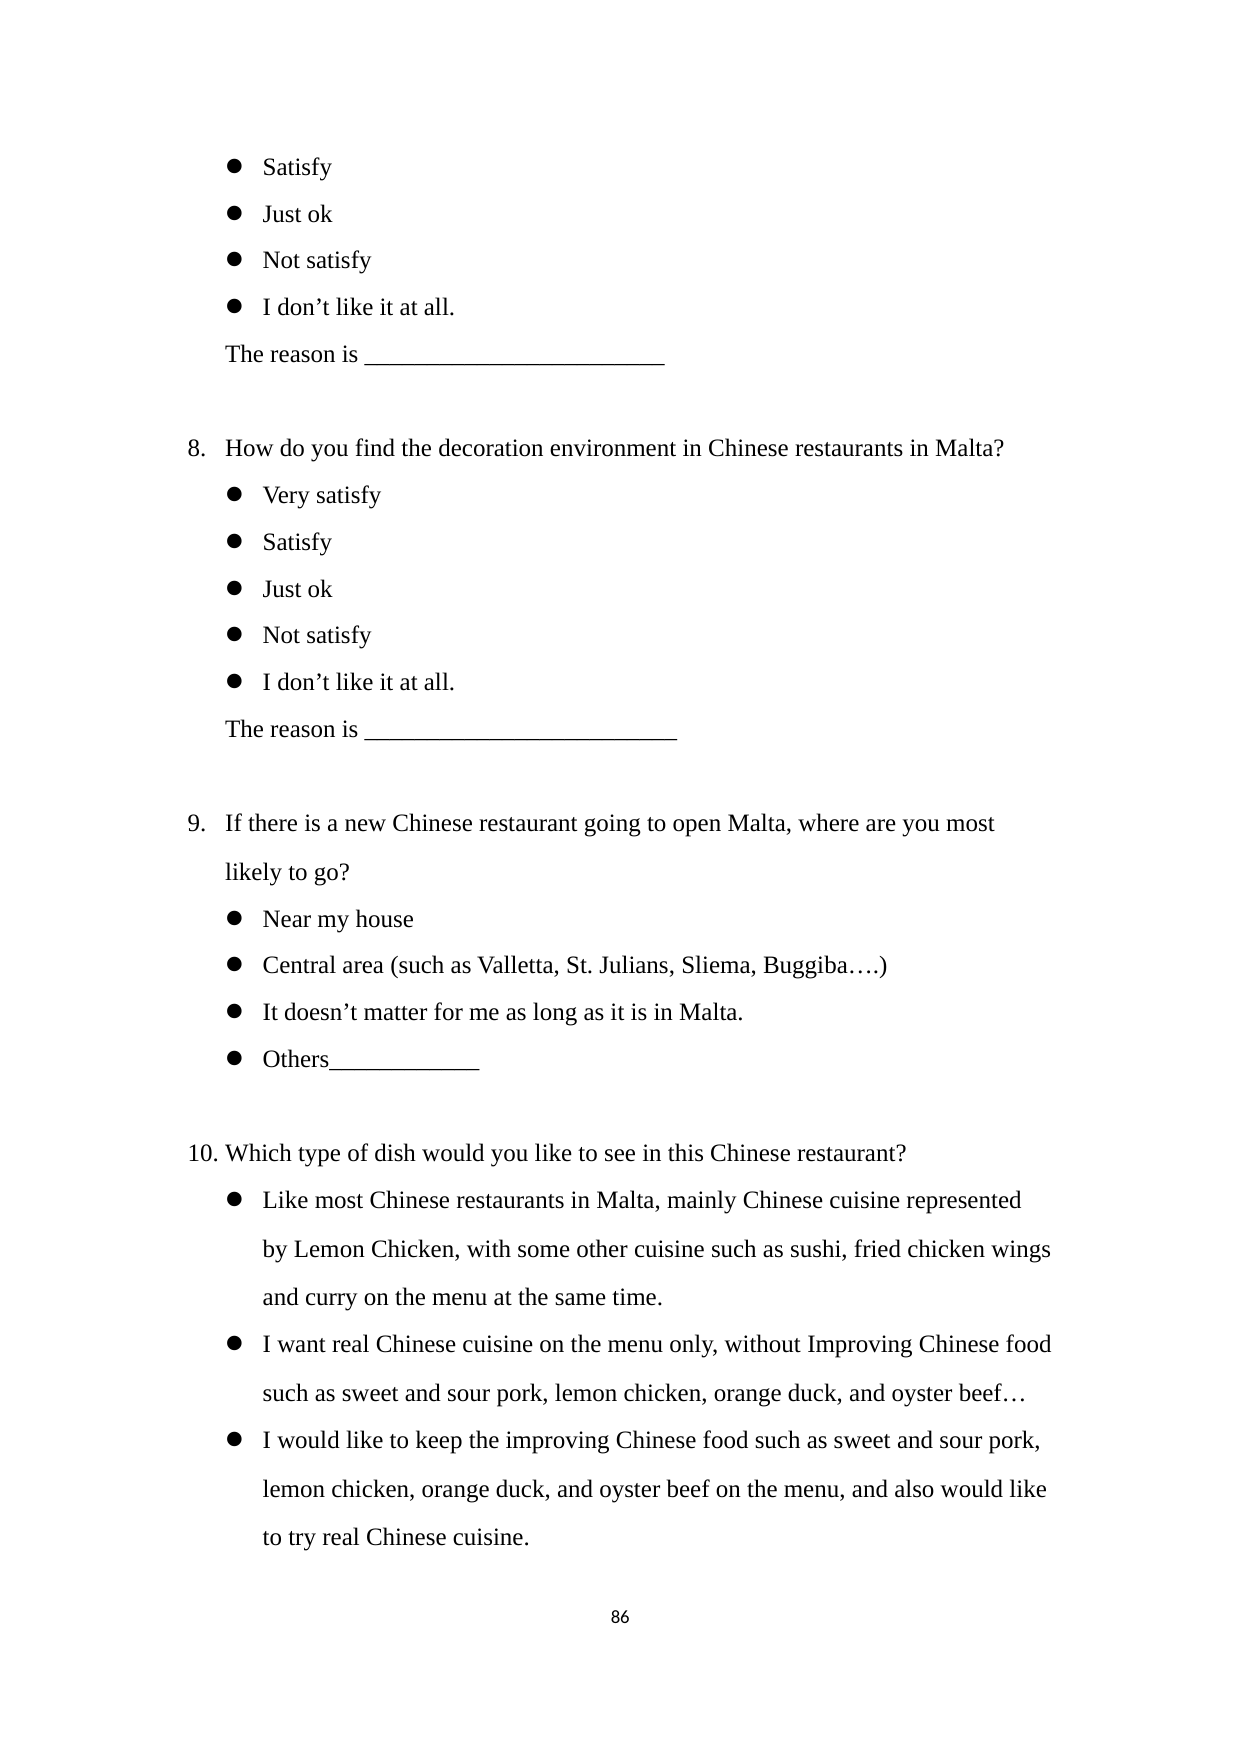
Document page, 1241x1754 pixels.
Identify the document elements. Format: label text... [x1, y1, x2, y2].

list Near my house [225, 902, 1053, 934]
list Satisfy [225, 525, 1053, 557]
text The reason is _________________________ [225, 712, 1053, 745]
list Not satisfy [225, 244, 1053, 276]
list Just ok [225, 572, 1053, 604]
text The reason is ________________________ [225, 337, 1053, 370]
list If there is a new Chinese restaurant going to open Malta, where are you most likely to go? [187, 806, 1053, 887]
list I don’t like it at all. [225, 666, 1053, 698]
list Others____________ [225, 1042, 1053, 1075]
list Central area (such as Valletta, St. Julians, Sliema, Buggiba….) [225, 949, 1053, 981]
list Not satisfy [225, 619, 1053, 651]
list I don’t like it at all. [225, 291, 1053, 323]
list I want real Chinese cuisine on the menu only, without Improving Chinese food such as sweet and sour pork, lemon chicken, orange duck, and oyster beef… [225, 1327, 1053, 1409]
list Which type of dish would you like to see in this Chinese restaurant? [187, 1136, 1053, 1169]
list How do you find the decoration environment in Chinese restaurants in Malta? [187, 431, 1053, 464]
list Like most Chinese restaurants in Malta, mainly Chinese cuisine represented by Lemon Chicken, with some other cuisine such as sushi, fried chicken wings and curry on the menu at the same time. [225, 1183, 1053, 1313]
list I would like to keep the improving Chinese food such as sweet and sour pork, lemon chicken, orange duck, and oyster beef on the menu, and also would like to try real Chinese cuisine. [225, 1423, 1053, 1553]
list Just ok [225, 197, 1053, 229]
list Very satisfy [225, 478, 1053, 511]
list It doesn’t matter for me as long as it is in Malta. [225, 996, 1053, 1028]
list Satisfy [225, 150, 1053, 182]
